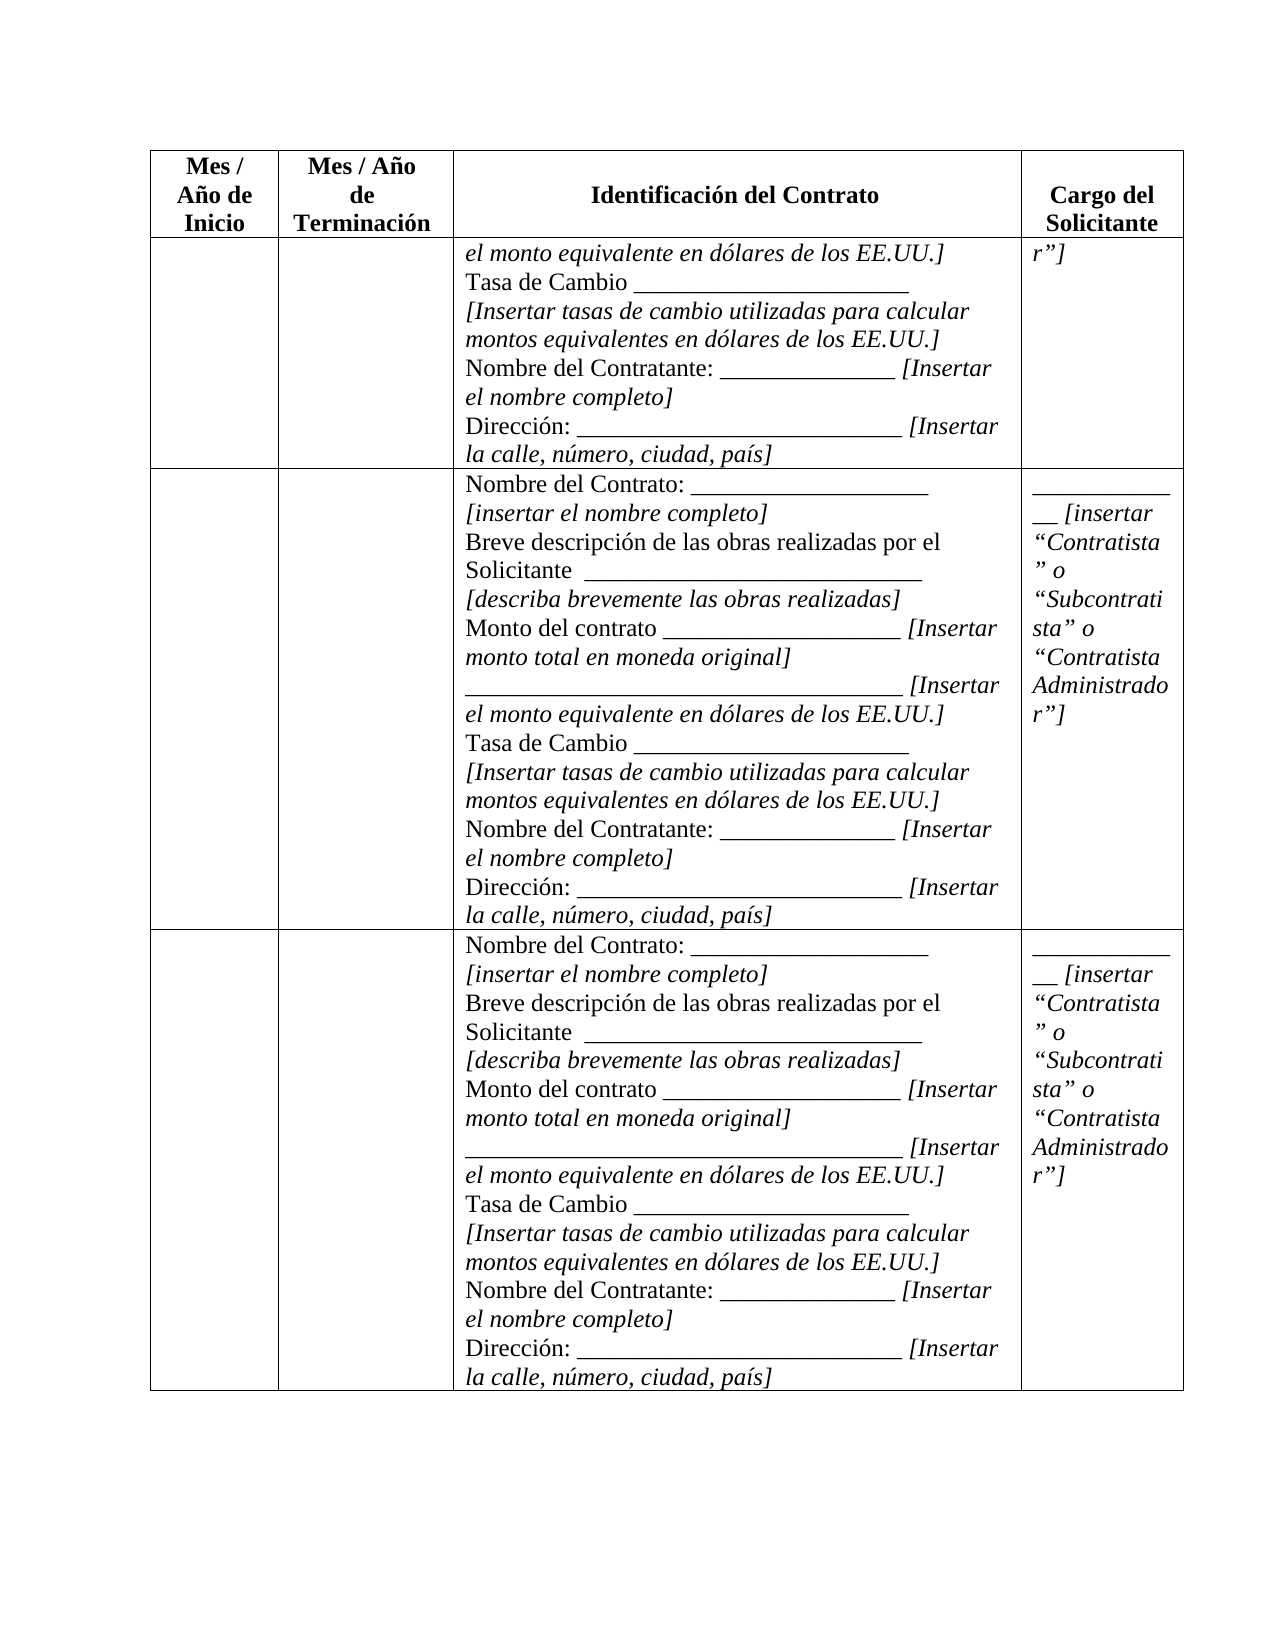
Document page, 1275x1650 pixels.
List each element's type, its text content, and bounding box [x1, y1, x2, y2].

table_header Mes / Año de Terminación [279, 151, 453, 237]
table_header Mes / Año de Inicio [151, 151, 278, 237]
table_cell [279, 930, 453, 1390]
table_cell [279, 469, 453, 929]
table_cell [151, 238, 278, 468]
table_cell [151, 930, 278, 1390]
table_cell [151, 469, 278, 929]
table_header Cargo del Solicitante [1022, 151, 1183, 237]
table_header Identificación del Contrato [454, 151, 1021, 237]
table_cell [454, 238, 1021, 468]
table_cell [279, 238, 453, 468]
table_cell _____________ [insertar “Contratista” o “Subcontratista” o “Contratista Administrador”] [1022, 469, 1183, 929]
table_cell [1022, 238, 1183, 468]
table_cell _____________ [insertar “Contratista” o “Subcontratista” o “Contratista Administrador”] [1022, 930, 1183, 1390]
